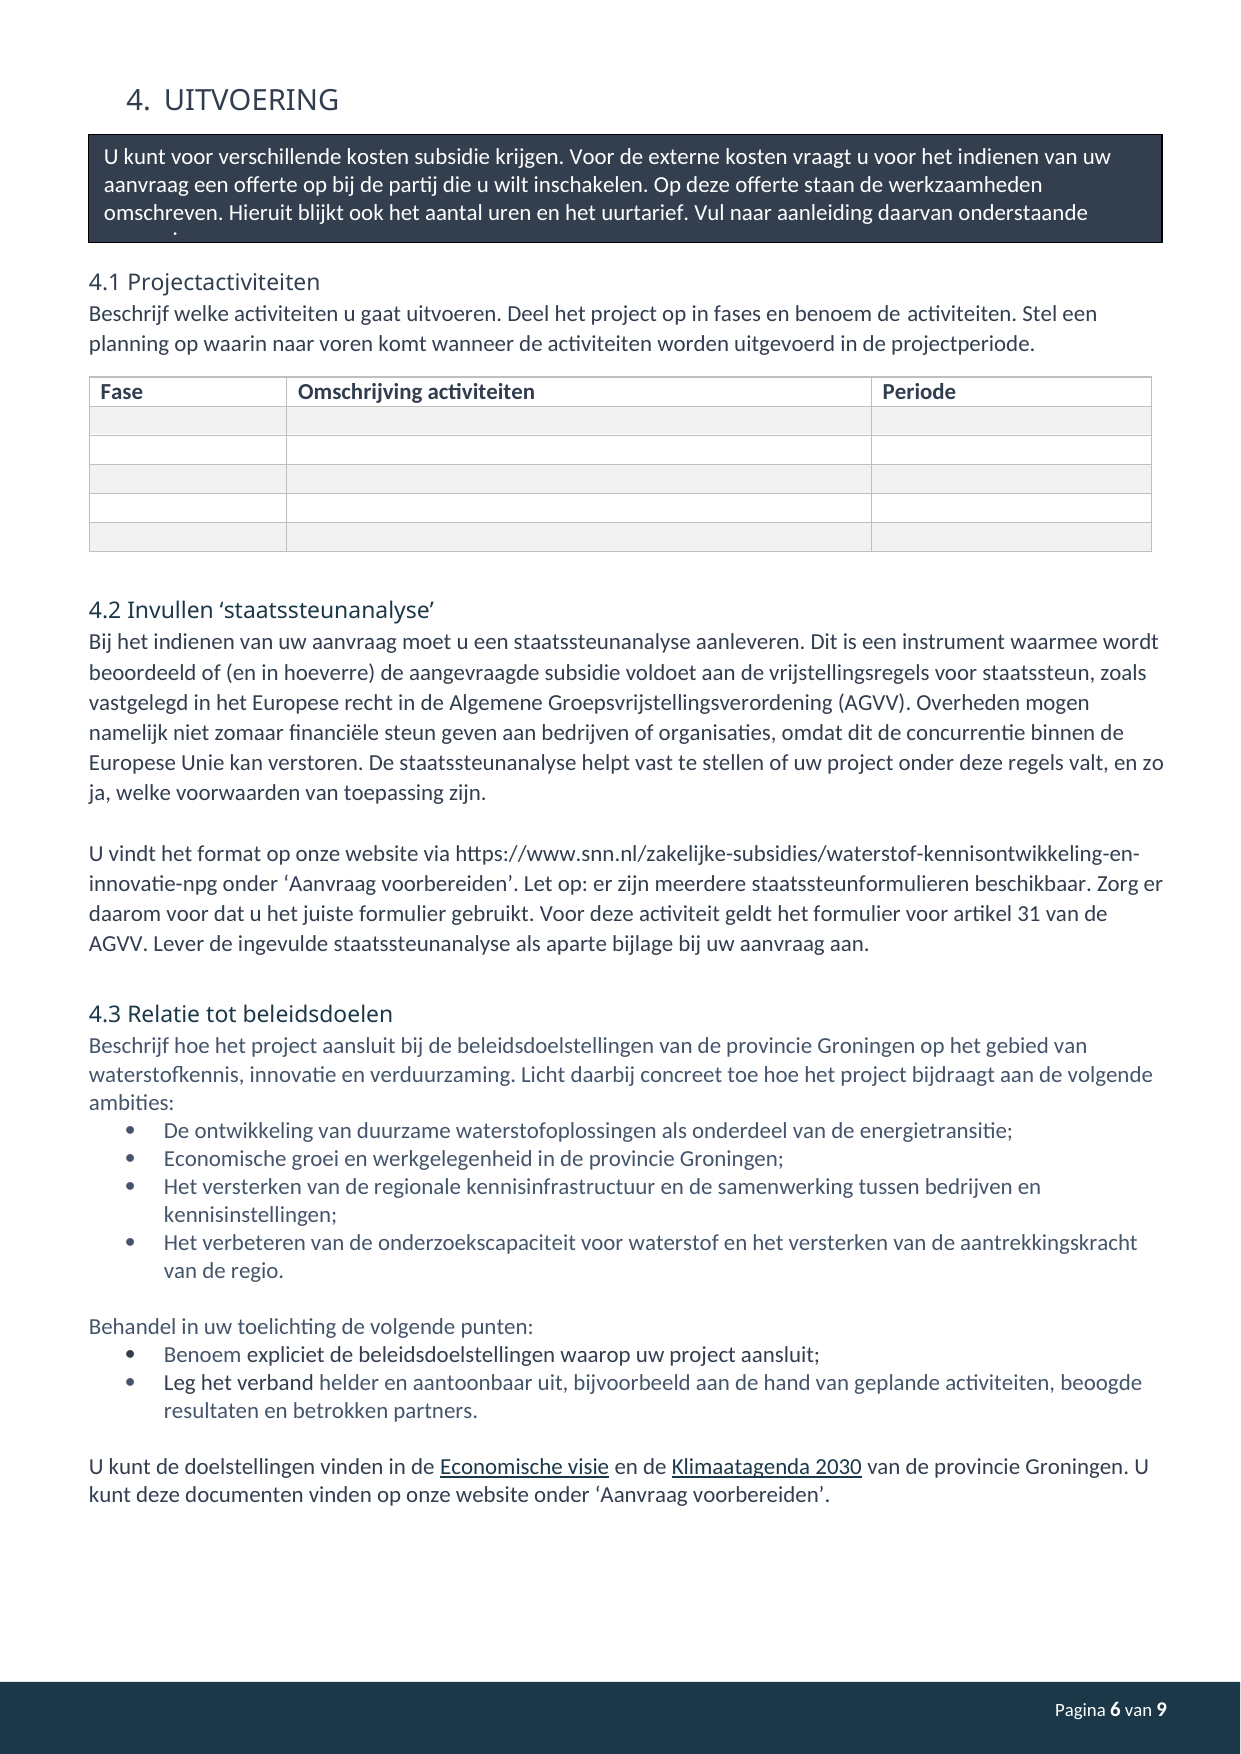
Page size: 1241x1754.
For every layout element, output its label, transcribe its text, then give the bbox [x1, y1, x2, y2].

table_cell [90, 523, 286, 551]
list Benoem expliciet de beleidsdoelstellingen waarop uw project aansluit; [126, 1340, 1167, 1368]
table_cell [90, 494, 286, 522]
text Behandel in uw toelichting de volgende punten: [89, 1312, 1167, 1340]
table_cell [287, 494, 871, 522]
table_cell [90, 436, 286, 464]
table_header Periode [872, 378, 1151, 406]
text Beschrijf hoe het project aansluit bij de beleidsdoelstellingen van de provincie Groningen op het gebied van waterstofkennis, innovatie en verduurzaming. Licht daarbij concreet toe hoe het project bijdraagt aan de volgende ambities: [89, 1032, 1167, 1116]
subtitle 4.2 Invullen ‘staatssteunanalyse’ Bij het indienen van uw aanvraag moet u een staatssteunanalyse aanleveren. Dit is een instrument waarmee wordt beoordeeld of (en in hoeverre) de aangevraagde subsidie voldoet aan de vrijstellingsregels voor staatssteun, zoals vastgelegd in het Europese recht in de Algemene Groepsvrijstellingsverordening (AGVV). Overheden mogen namelijk niet zomaar financiële steun geven aan bedrijven of organisaties, omdat dit de concurrentie binnen de Europese Unie kan verstoren. De staatssteunanalyse helpt vast te stellen of uw project onder deze regels valt, en zo ja, welke voorwaarden van toepassing zijn. U vindt het format op onze website via https://www.snn.nl/zakelijke-subsidies/waterstof-kennisontwikkeling-en-innovatie-npg onder ‘Aanvraag voorbereiden’. Let op: er zijn meerdere staatssteunformulieren beschikbaar. Zorg er daarom voor dat u het juiste formulier gebruikt. Voor deze activiteit geldt het formulier voor artikel 31 van de AGVV. Lever de ingevulde staatssteunanalyse als aparte bijlage bij uw aanvraag aan. [89, 594, 1167, 991]
table_header Fase [90, 378, 286, 406]
subtitle 4.3 Relatie tot beleidsdoelen [89, 998, 1167, 1029]
table_cell [872, 436, 1151, 464]
table_cell [872, 494, 1151, 522]
list Het versterken van de regionale kennisinfrastructuur en de samenwerking tussen bedrijven en kennisinstellingen; [126, 1172, 1167, 1228]
table_cell [287, 465, 871, 493]
table_cell [287, 436, 871, 464]
list De ontwikkeling van duurzame waterstofoplossingen als onderdeel van de energietransitie; [126, 1116, 1167, 1144]
table_cell [872, 465, 1151, 493]
subtitle Uitvoering [126, 79, 1167, 119]
table_cell [287, 523, 871, 551]
list Leg het verband helder en aantoonbaar uit, bijvoorbeeld aan de hand van geplande activiteiten, beoogde resultaten en betrokken partners. [126, 1368, 1167, 1424]
text U kunt de doelstellingen vinden in de Economische visie en de Klimaatagenda 2030 van de provincie Groningen. U kunt deze documenten vinden op onze website onder ‘Aanvraag voorbereiden’. [89, 1452, 1167, 1508]
table_cell [872, 407, 1151, 434]
table_cell [90, 407, 286, 434]
list Economische groei en werkgelegenheid in de provincie Groningen; [126, 1144, 1167, 1172]
table_cell [872, 523, 1151, 551]
table_cell [90, 465, 286, 493]
table_header Omschrijving activiteiten [287, 378, 871, 406]
list Het verbeteren van de onderzoekscapaciteit voor waterstof en het versterken van de aantrekkingskracht van de regio. [126, 1228, 1167, 1284]
table_cell [287, 407, 871, 434]
text 4.1 Projectactiviteiten Beschrijf welke activiteiten u gaat uitvoeren. Deel het project op in fases en benoem de activiteiten. Stel een planning op waarin naar voren komt wanneer de activiteiten worden uitgevoerd in de projectperiode. [89, 266, 1167, 358]
